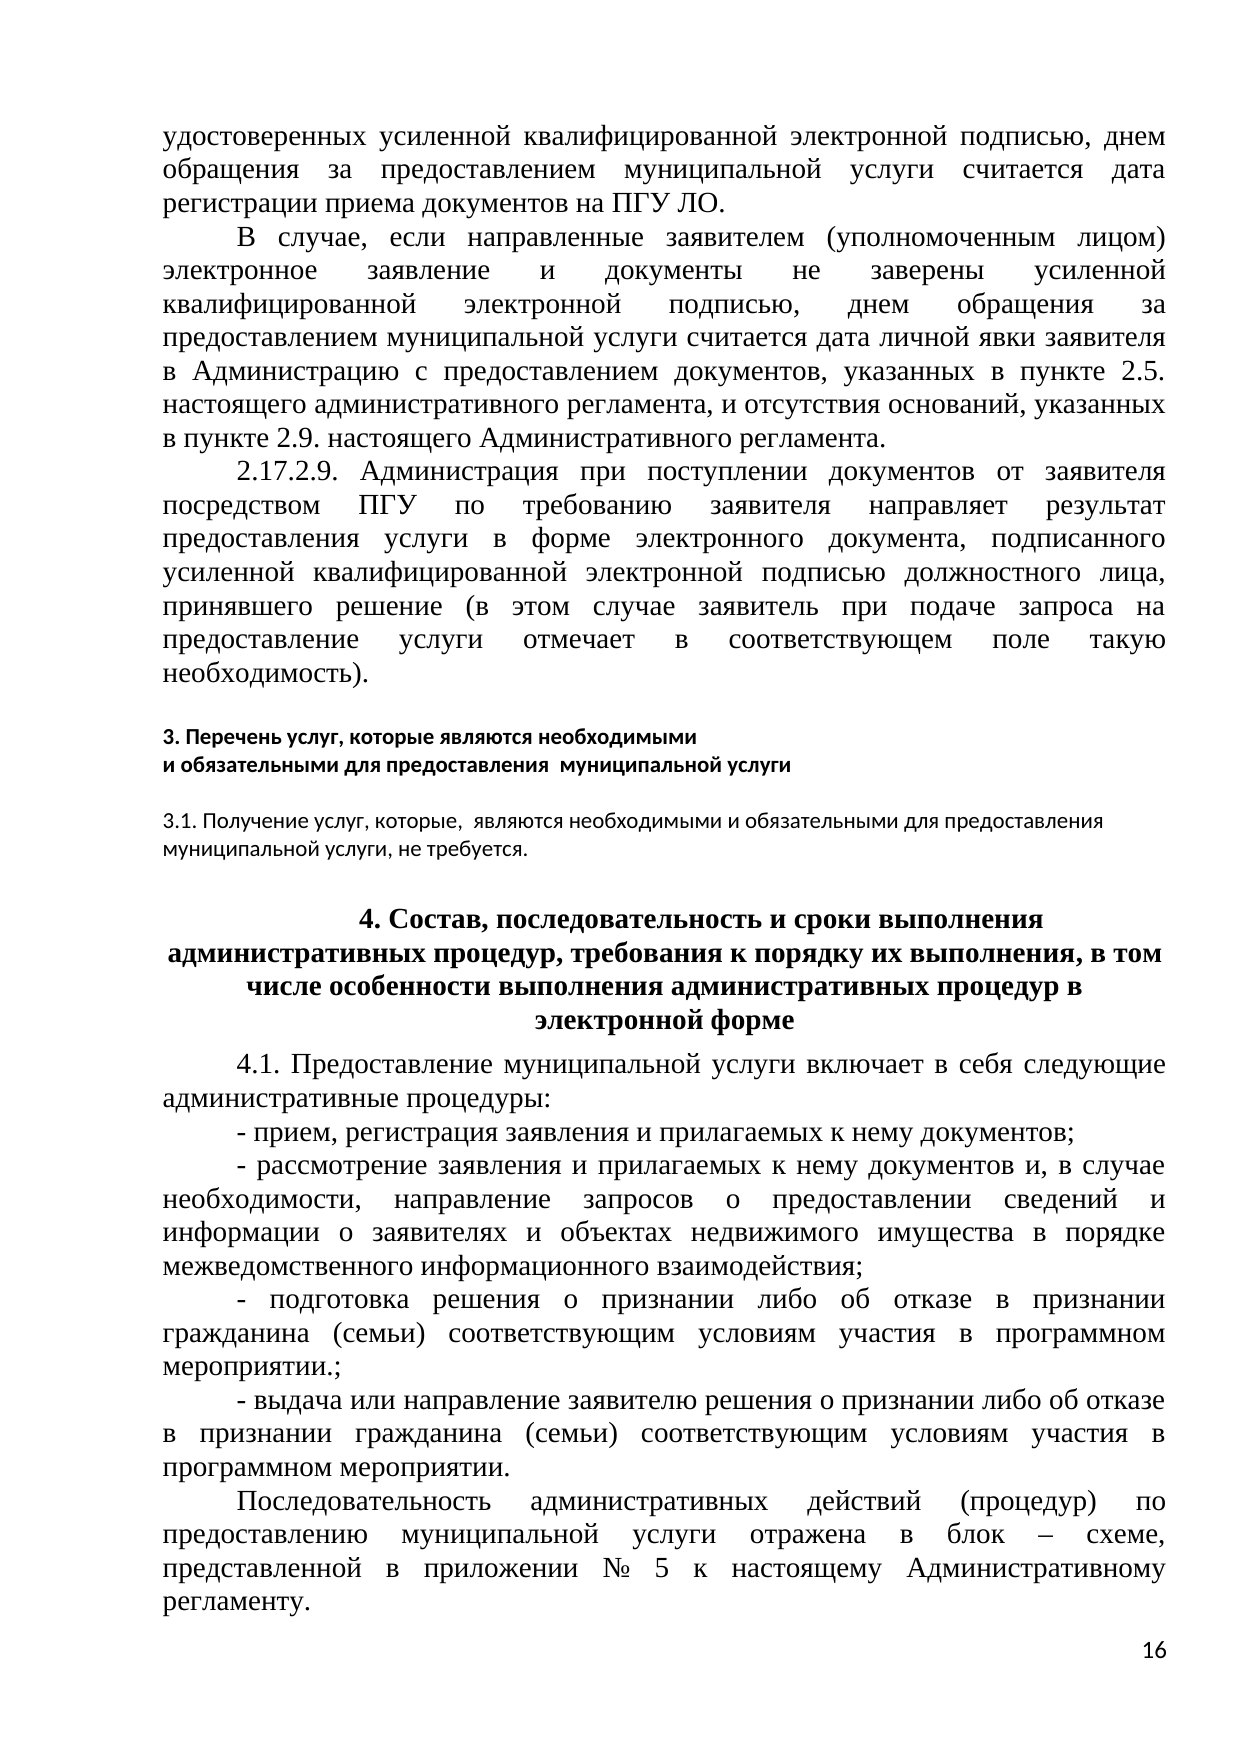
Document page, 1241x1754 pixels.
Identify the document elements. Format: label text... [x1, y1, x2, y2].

text - выдача или направление заявителю решения о признании либо об отказе в признании гражданина (семьи) соответствующим условиям участия в программном мероприятии. [162, 1382, 1167, 1483]
text - рассмотрение заявления и прилагаемых к нему документов и, в случае необходимости, направление запросов о предоставлении сведений и информации о заявителях и объектах недвижимого имущества в порядке межведомственного информационного взаимодействия; [162, 1147, 1167, 1281]
text Последовательность административных действий (процедур) по предоставлению муниципальной услуги отражена в блок – схеме, представленной в приложении № 5 к настоящему Административному регламенту. [162, 1483, 1167, 1617]
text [162, 118, 1167, 219]
text - прием, регистрация заявления и прилагаемых к нему документов; [162, 1114, 1167, 1147]
text 2.17.2.9. Администрация при поступлении документов от заявителя посредством ПГУ по требованию заявителя направляет результат предоставления услуги в форме электронного документа, подписанного усиленной квалифицированной электронной подписью должностного лица, принявшего решение (в этом случае заявитель при подаче запроса на предоставление услуги отмечает в соответствующем поле такую необходимость). [162, 453, 1167, 688]
text В случае, если направленные заявителем (уполномоченным лицом) электронное заявление и документы не заверены усиленной квалифицированной электронной подписью, днем обращения за предоставлением муниципальной услуги считается дата личной явки заявителя в Администрацию с предоставлением документов, указанных в пункте 2.5. настоящего административного регламента, и отсутствия оснований, указанных в пункте 2.9. настоящего Административного регламента. [162, 219, 1167, 453]
text 4. Состав, последовательность и сроки выполнения административных процедур, требования к порядку их выполнения, в том числе особенности выполнения административных процедур в электронной форме [162, 901, 1167, 1035]
text 4.1. Предоставление муниципальной услуги включает в себя следующие административные процедуры: [162, 1047, 1167, 1114]
text - подготовка решения о признании либо об отказе в признании гражданина (семьи) соответствующим условиям участия в программном мероприятии.; [162, 1281, 1167, 1382]
